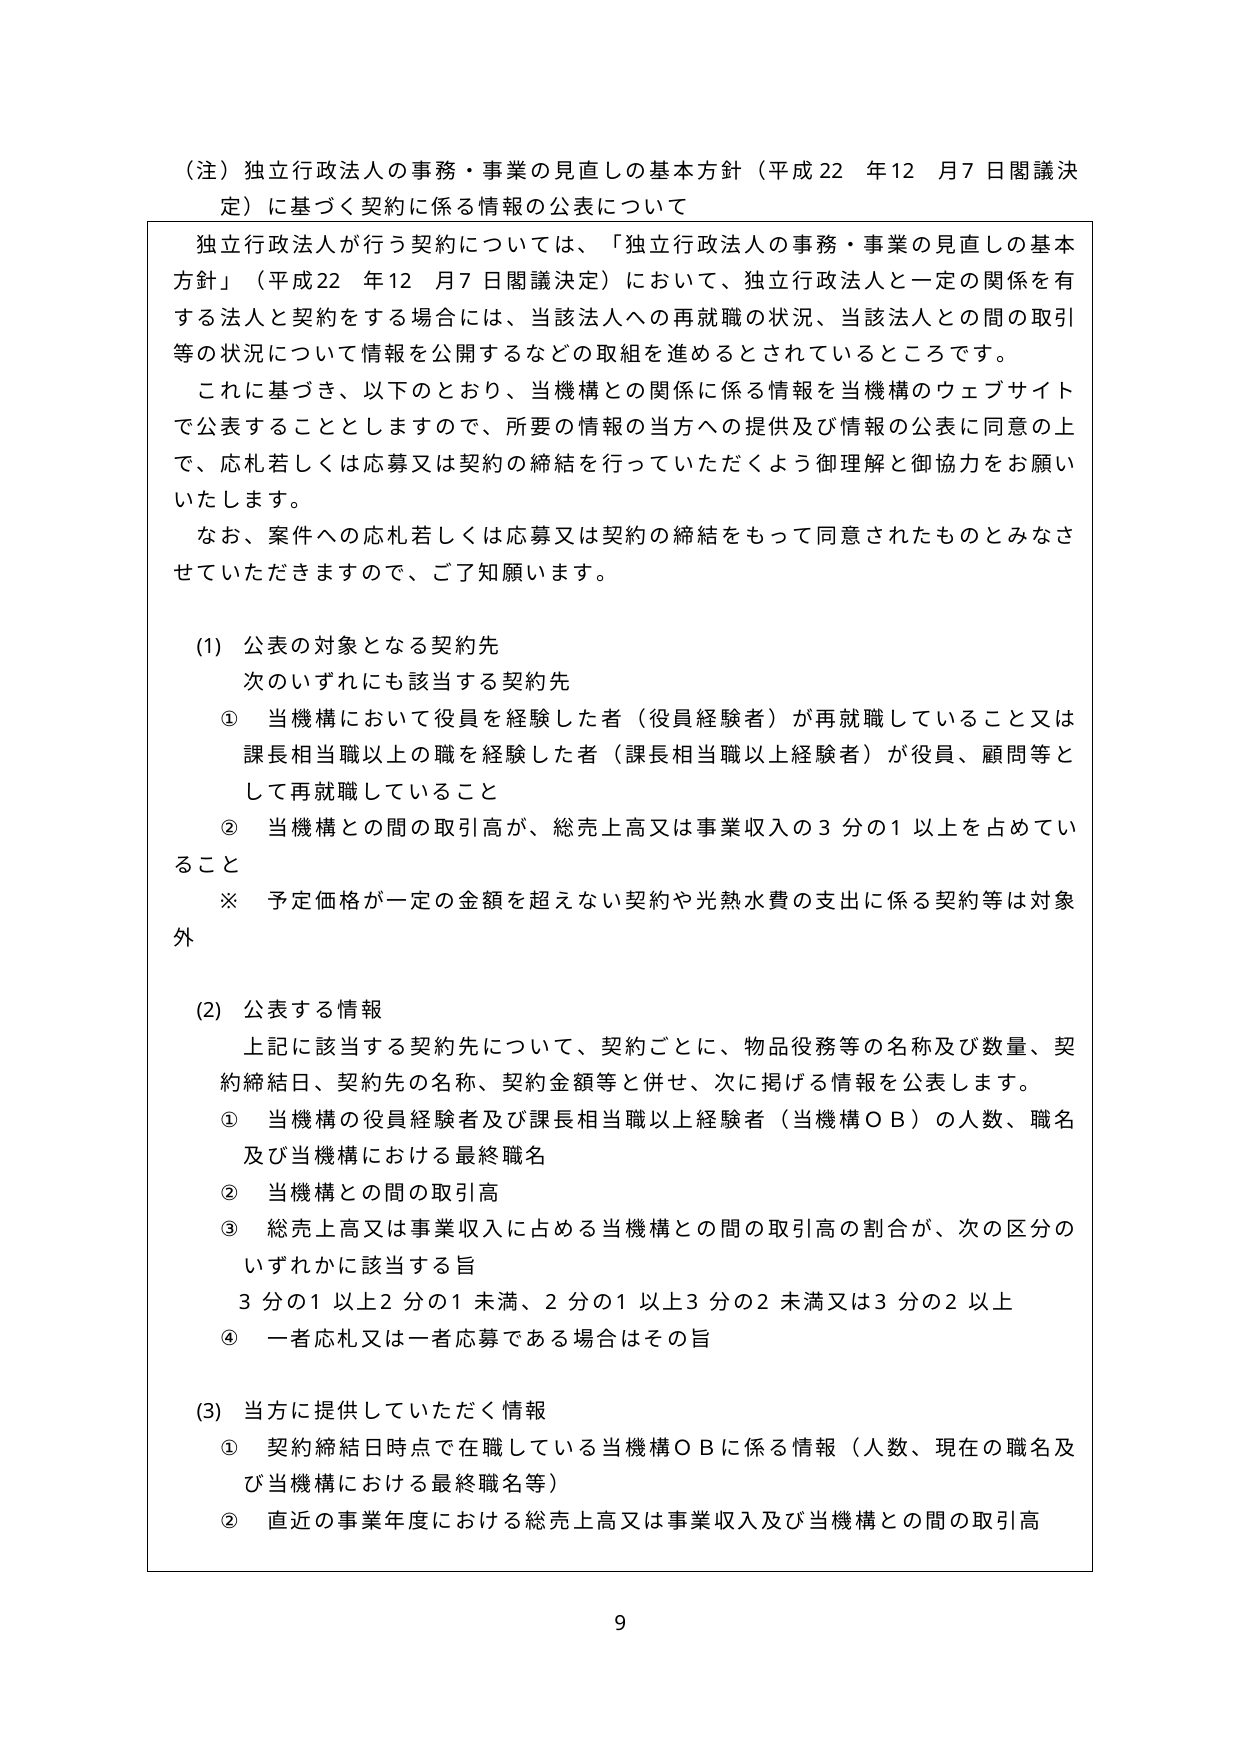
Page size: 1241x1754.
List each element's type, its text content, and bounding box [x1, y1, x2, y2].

table_header （注）独立行政法人の事務・事業の見直しの基本方針（平成22年12月7日閣議決定）に基づく契約に係る情報の公表について [148, 148, 1092, 221]
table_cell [148, 222, 1092, 1571]
